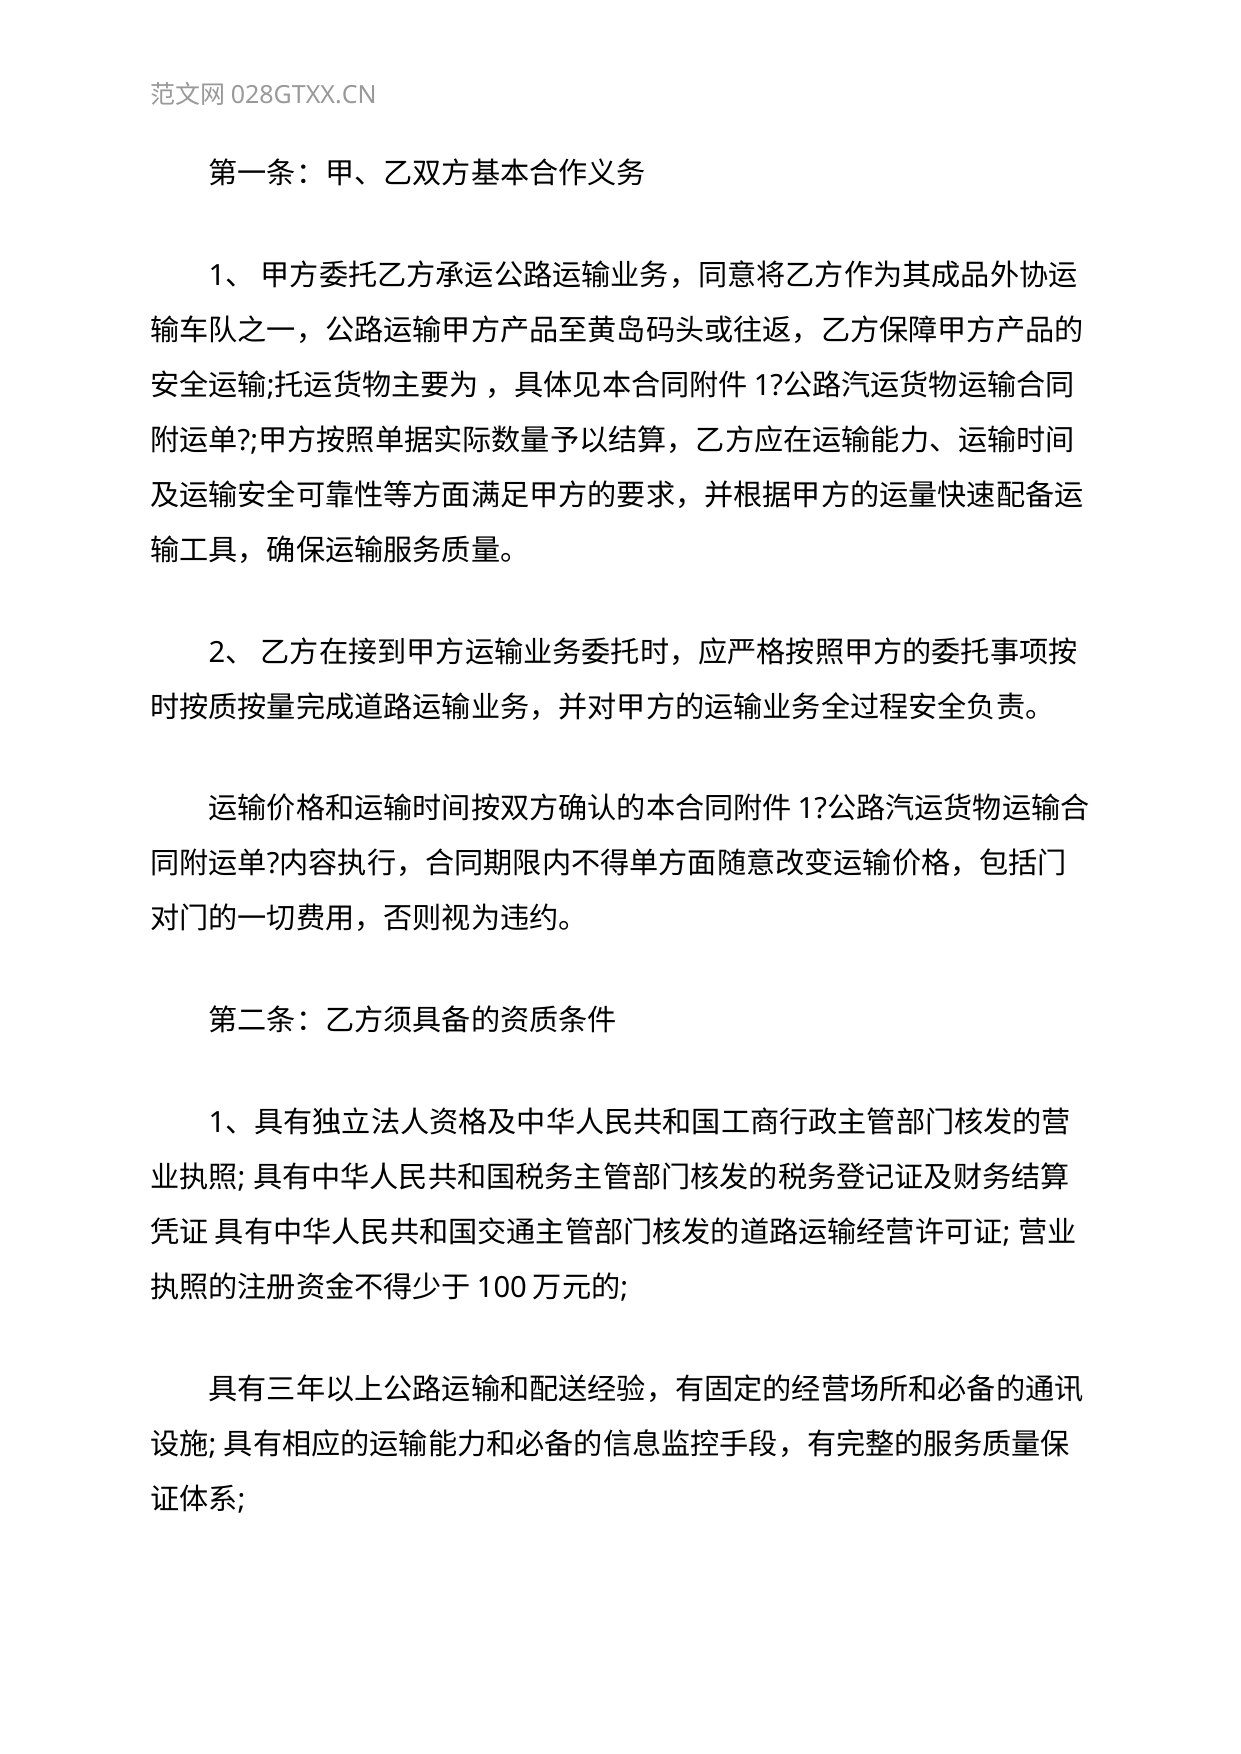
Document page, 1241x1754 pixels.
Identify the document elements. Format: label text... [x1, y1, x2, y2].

text 运输价格和运输时间按双方确认的本合同附件1?公路汽运货物运输合同附运单?内容执行，合同期限内不得单方面随意改变运输价格，包括门对门的一切费用，否则视为违约。 [150, 785, 1090, 937]
text 1、具有独立法人资格及中华人民共和国工商行政主管部门核发的营业执照; 具有中华人民共和国税务主管部门核发的税务登记证及财务结算凭证 具有中华人民共和国交通主管部门核发的道路运输经营许可证; 营业执照的注册资金不得少于100万元的; [150, 1099, 1090, 1306]
text 第一条：甲、乙双方基本合作义务 [150, 150, 1090, 192]
text 具有三年以上公路运输和配送经验，有固定的经营场所和必备的通讯设施; 具有相应的运输能力和必备的信息监控手段，有完整的服务质量保证体系; [150, 1366, 1090, 1518]
text 1、 甲方委托乙方承运公路运输业务，同意将乙方作为其成品外协运输车队之一，公路运输甲方产品至黄岛码头或往返，乙方保障甲方产品的安全运输;托运货物主要为 ，具体见本合同附件1?公路汽运货物运输合同附运单?;甲方按照单据实际数量予以结算，乙方应在运输能力、运输时间及运输安全可靠性等方面满足甲方的要求，并根据甲方的运量快速配备运输工具，确保运输服务质量。 [150, 252, 1090, 569]
text 第二条：乙方须具备的资质条件 [150, 997, 1090, 1039]
text 2、 乙方在接到甲方运输业务委托时，应严格按照甲方的委托事项按时按质按量完成道路运输业务，并对甲方的运输业务全过程安全负责。 [150, 628, 1090, 726]
